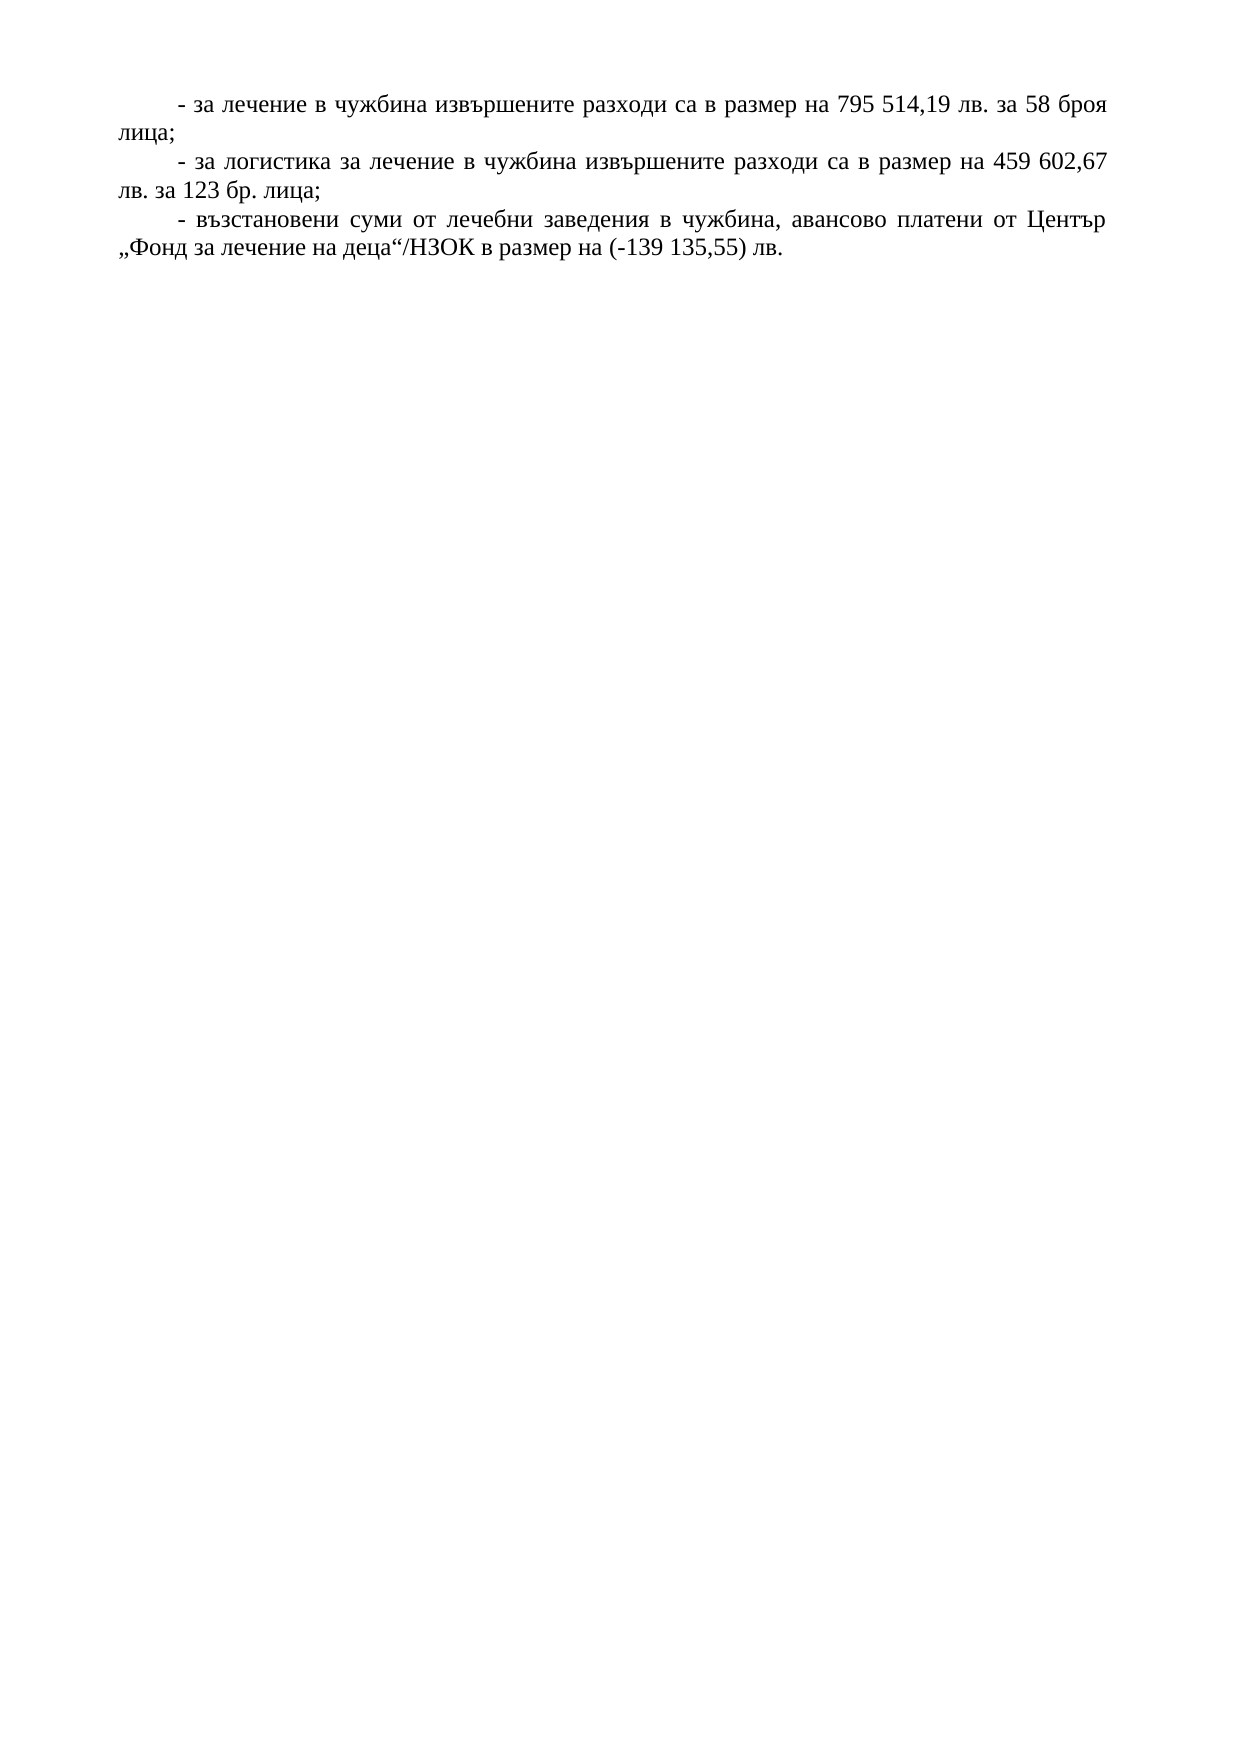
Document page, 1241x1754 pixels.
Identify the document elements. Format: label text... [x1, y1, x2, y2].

text - за лечение в чужбина извършените разходи са в размер на 795 514,19 лв. за 58 броя лица; [118, 89, 1107, 146]
text - за логистика за лечение в чужбина извършените разходи са в размер на 459 602,67 лв. за 123 бр. лица; [118, 146, 1107, 204]
text - възстановени суми от лечебни заведения в чужбина, авансово платени от Център „Фонд за лечение на деца“/НЗОК в размер на (-139 135,55) лв. [118, 204, 1107, 261]
